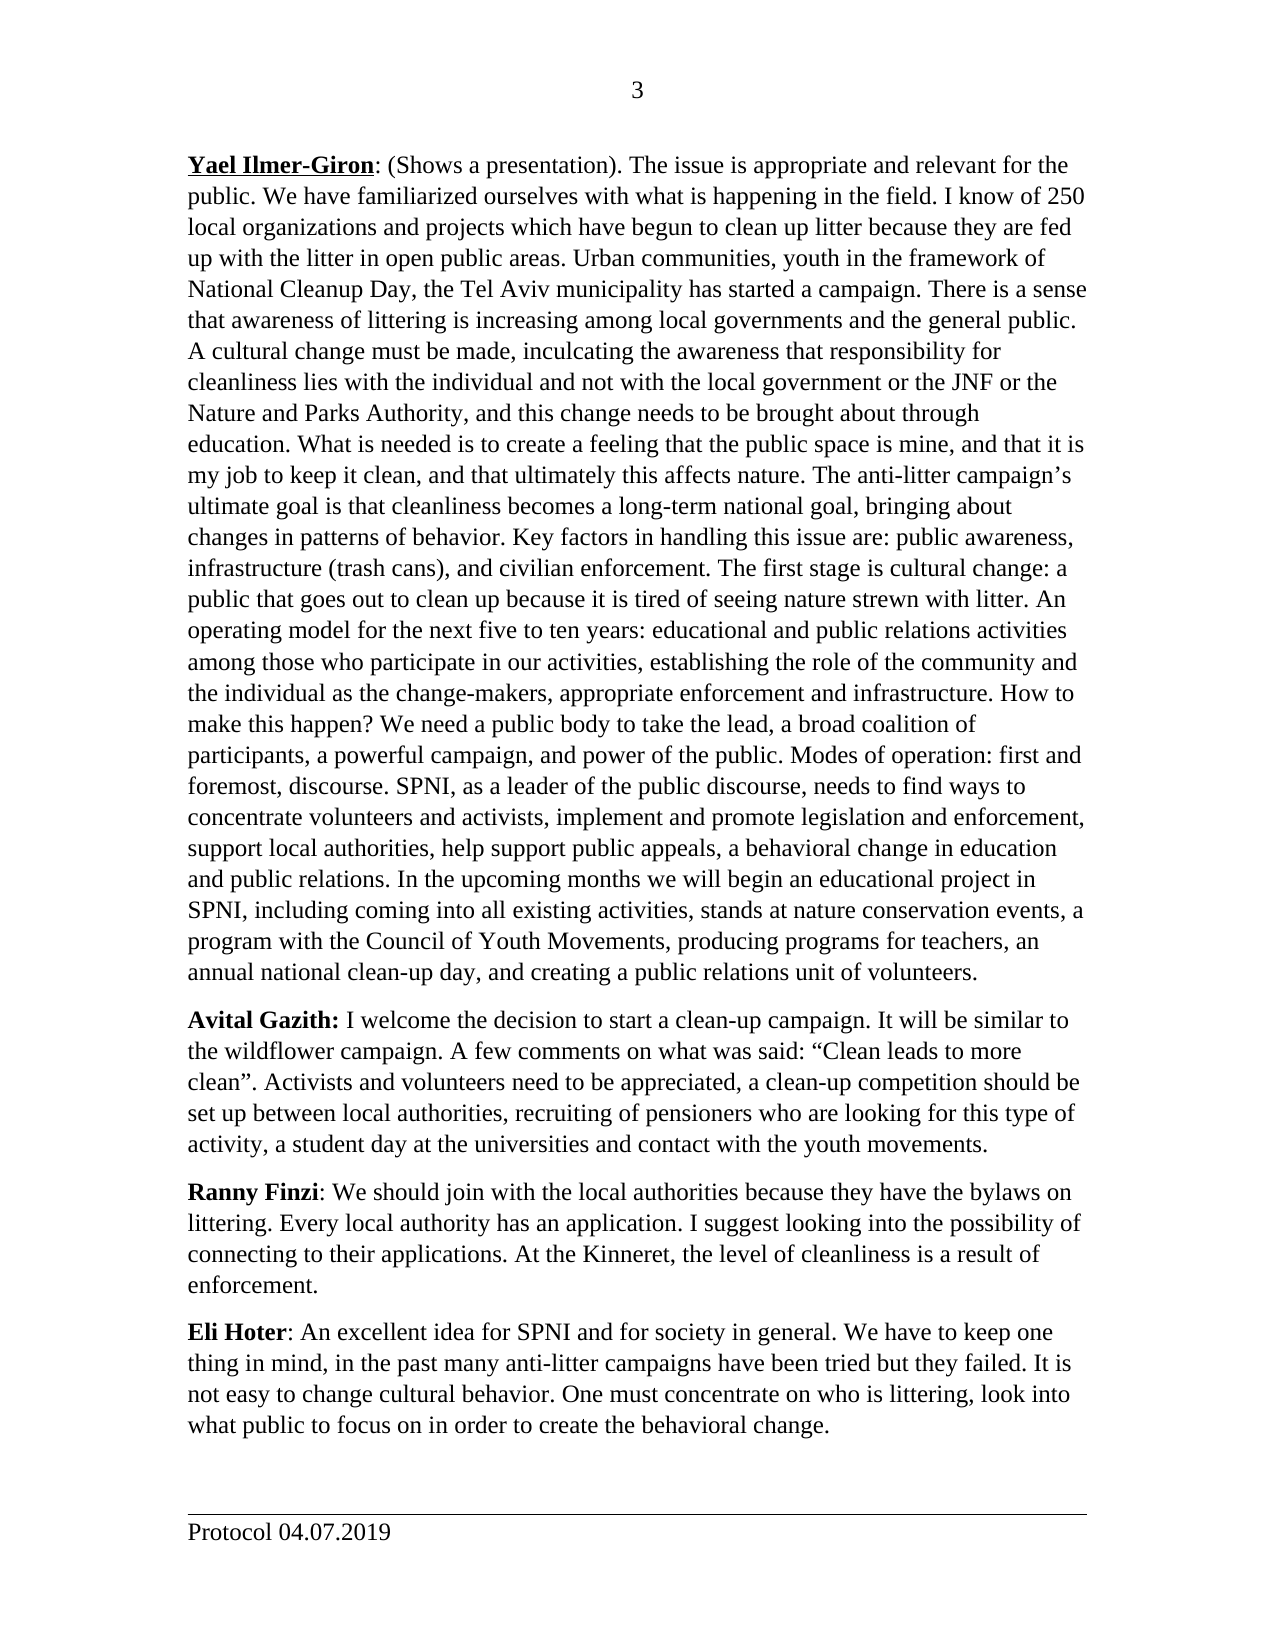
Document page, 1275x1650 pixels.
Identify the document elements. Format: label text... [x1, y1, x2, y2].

text Yael Ilmer-Giron: (Shows a presentation). The issue is appropriate and relevant for the public. We have familiarized ourselves with what is happening in the field. I know of 250 local organizations and projects which have begun to clean up litter because they are fed up with the litter in open public areas. Urban communities, youth in the framework of National Cleanup Day, the Tel Aviv municipality has started a campaign. There is a sense that awareness of littering is increasing among local governments and the general public. A cultural change must be made, inculcating the awareness that responsibility for cleanliness lies with the individual and not with the local government or the JNF or the Nature and Parks Authority, and this change needs to be brought about through education. What is needed is to create a feeling that the public space is mine, and that it is my job to keep it clean, and that ultimately this affects nature. The anti-litter campaign’s ultimate goal is that cleanliness becomes a long-term national goal, bringing about changes in patterns of behavior. Key factors in handling this issue are: public awareness, infrastructure (trash cans), and civilian enforcement. The first stage is cultural change: a public that goes out to clean up because it is tired of seeing nature strewn with litter. An operating model for the next five to ten years: educational and public relations activities among those who participate in our activities, establishing the role of the community and the individual as the change-makers, appropriate enforcement and infrastructure. How to make this happen? We need a public body to take the lead, a broad coalition of participants, a powerful campaign, and power of the public. Modes of operation: first and foremost, discourse. SPNI, as a leader of the public discourse, needs to find ways to concentrate volunteers and activists, implement and promote legislation and enforcement, support local authorities, help support public appeals, a behavioral change in education and public relations. In the upcoming months we will begin an educational project in SPNI, including coming into all existing activities, stands at nature conservation events, a program with the Council of Youth Movements, producing programs for teachers, an annual national clean-up day, and creating a public relations unit of volunteers. [187, 150, 1087, 986]
text Ranny Finzi: We should join with the local authorities because they have the bylaws on littering. Every local authority has an application. I suggest looking into the possibility of connecting to their applications. At the Kinneret, the level of cleanliness is a result of enforcement. [187, 1177, 1087, 1298]
text Eli Hoter: An excellent idea for SPNI and for society in general. We have to keep one thing in mind, in the past many anti-litter campaigns have been tried but they failed. It is not easy to change cultural behavior. One must concentrate on who is littering, look into what public to focus on in order to create the behavioral change. [187, 1317, 1087, 1439]
text Avital Gazith: I welcome the decision to start a clean-up campaign. It will be similar to the wildflower campaign. A few comments on what was said: “Clean leads to more clean”. Activists and volunteers need to be appreciated, a clean-up competition should be set up between local authorities, recruiting of pensioners who are looking for this type of activity, a student day at the universities and contact with the youth movements. [187, 1005, 1087, 1158]
